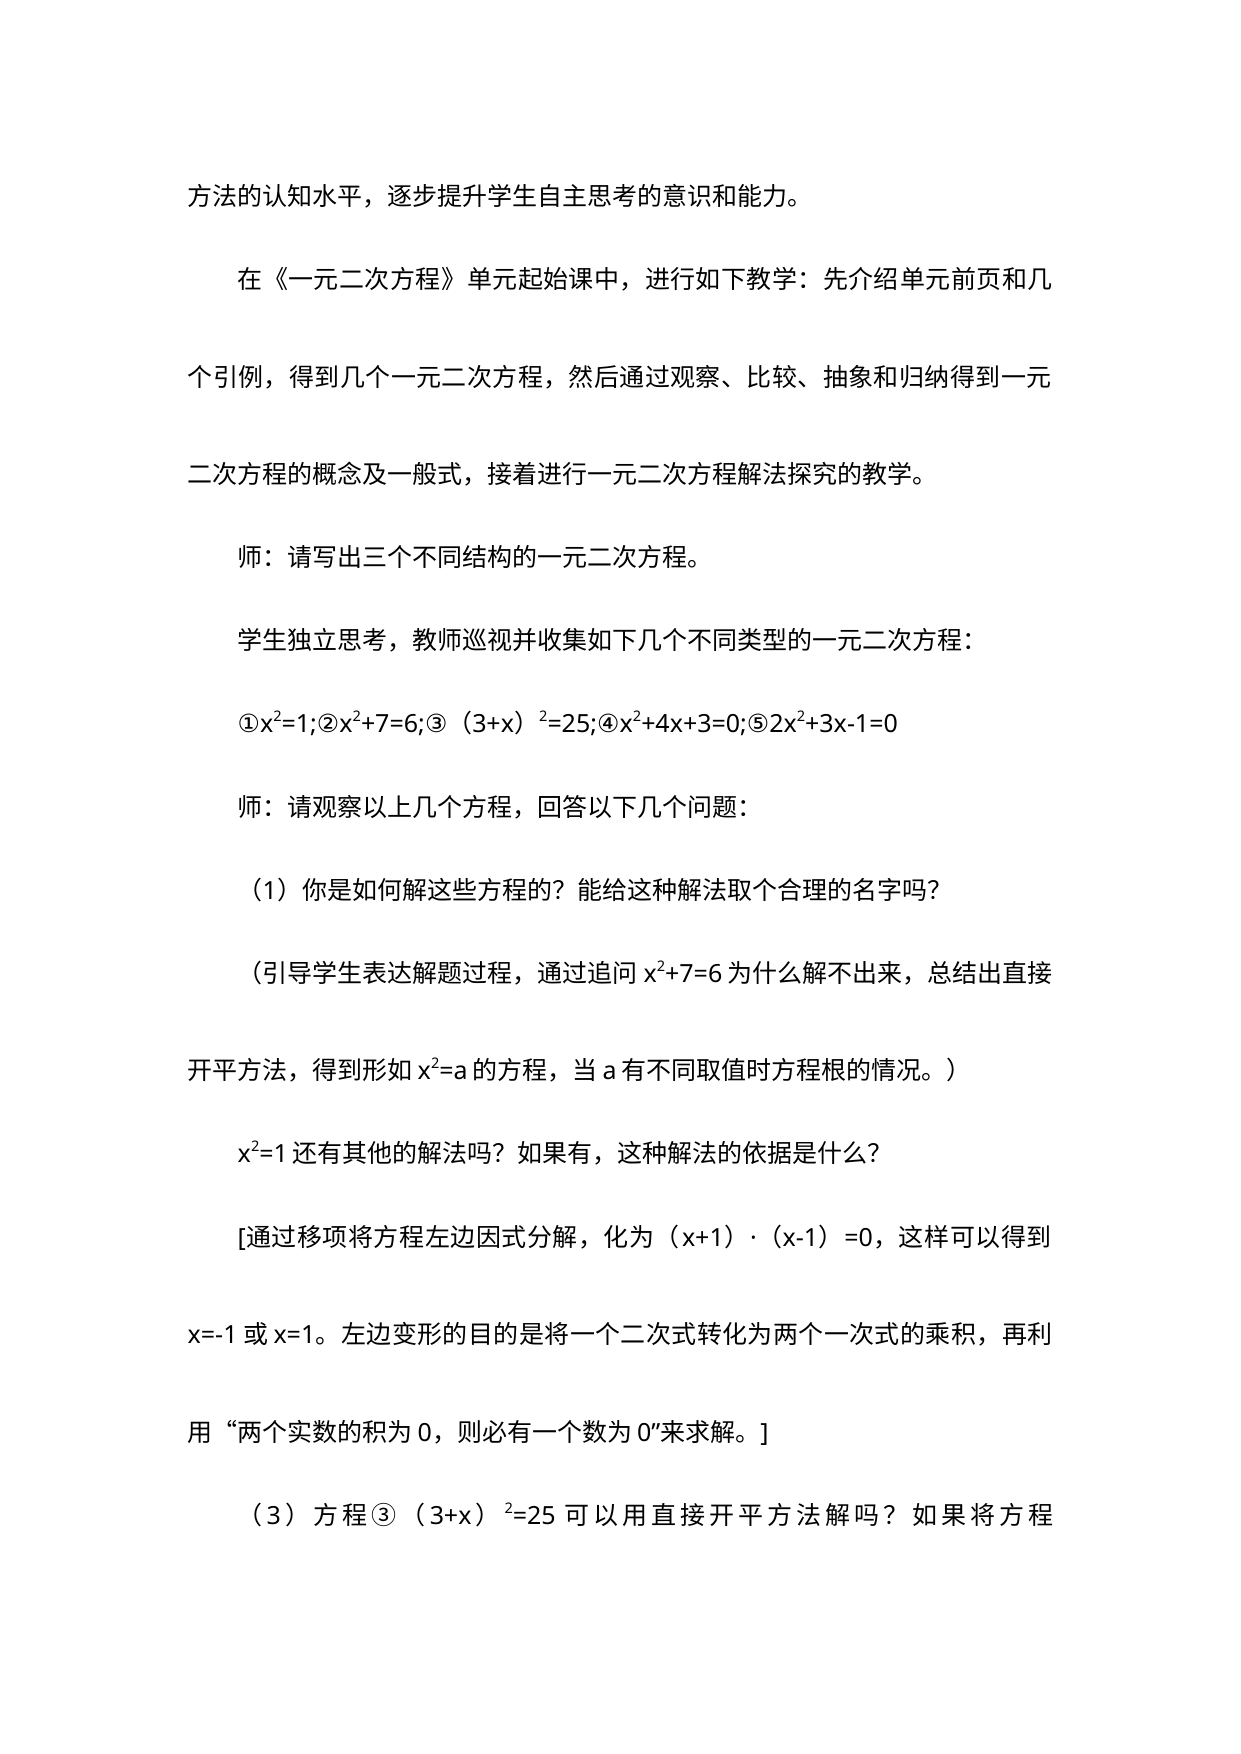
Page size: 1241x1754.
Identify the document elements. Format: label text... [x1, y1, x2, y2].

text [通过移项将方程左边因式分解，化为（x+1）·（x-1）=0，这样可以得到x=-1或x=1。左边变形的目的是将一个二次式转化为两个一次式的乘积，再利用“两个实数的积为0，则必有一个数为0”来求解。] [187, 1203, 1053, 1463]
text x2=1还有其他的解法吗？如果有，这种解法的依据是什么？ [187, 1119, 1053, 1184]
text （1）你是如何解这些方程的？能给这种解法取个合理的名字吗？ [187, 856, 1053, 921]
text ①x2=1;②x2+7=6;③（3+x）2=25;④x2+4x+3=0;⑤2x2+3x-1=0 [187, 689, 1053, 754]
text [187, 1481, 1053, 1546]
text 师：请观察以上几个方程，回答以下几个问题： [187, 773, 1053, 838]
text 师：请写出三个不同结构的一元二次方程。 [187, 523, 1053, 588]
text （引导学生表达解题过程，通过追问x2+7=6为什么解不出来，总结出直接开平方法，得到形如x2=a的方程，当a有不同取值时方程根的情况。） [187, 939, 1053, 1101]
text 学生独立思考，教师巡视并收集如下几个不同类型的一元二次方程： [187, 606, 1053, 671]
text 在《一元二次方程》单元起始课中，进行如下教学：先介绍单元前页和几个引例，得到几个一元二次方程，然后通过观察、比较、抽象和归纳得到一元二次方程的概念及一般式，接着进行一元二次方程解法探究的教学。 [187, 245, 1053, 505]
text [187, 162, 1053, 227]
